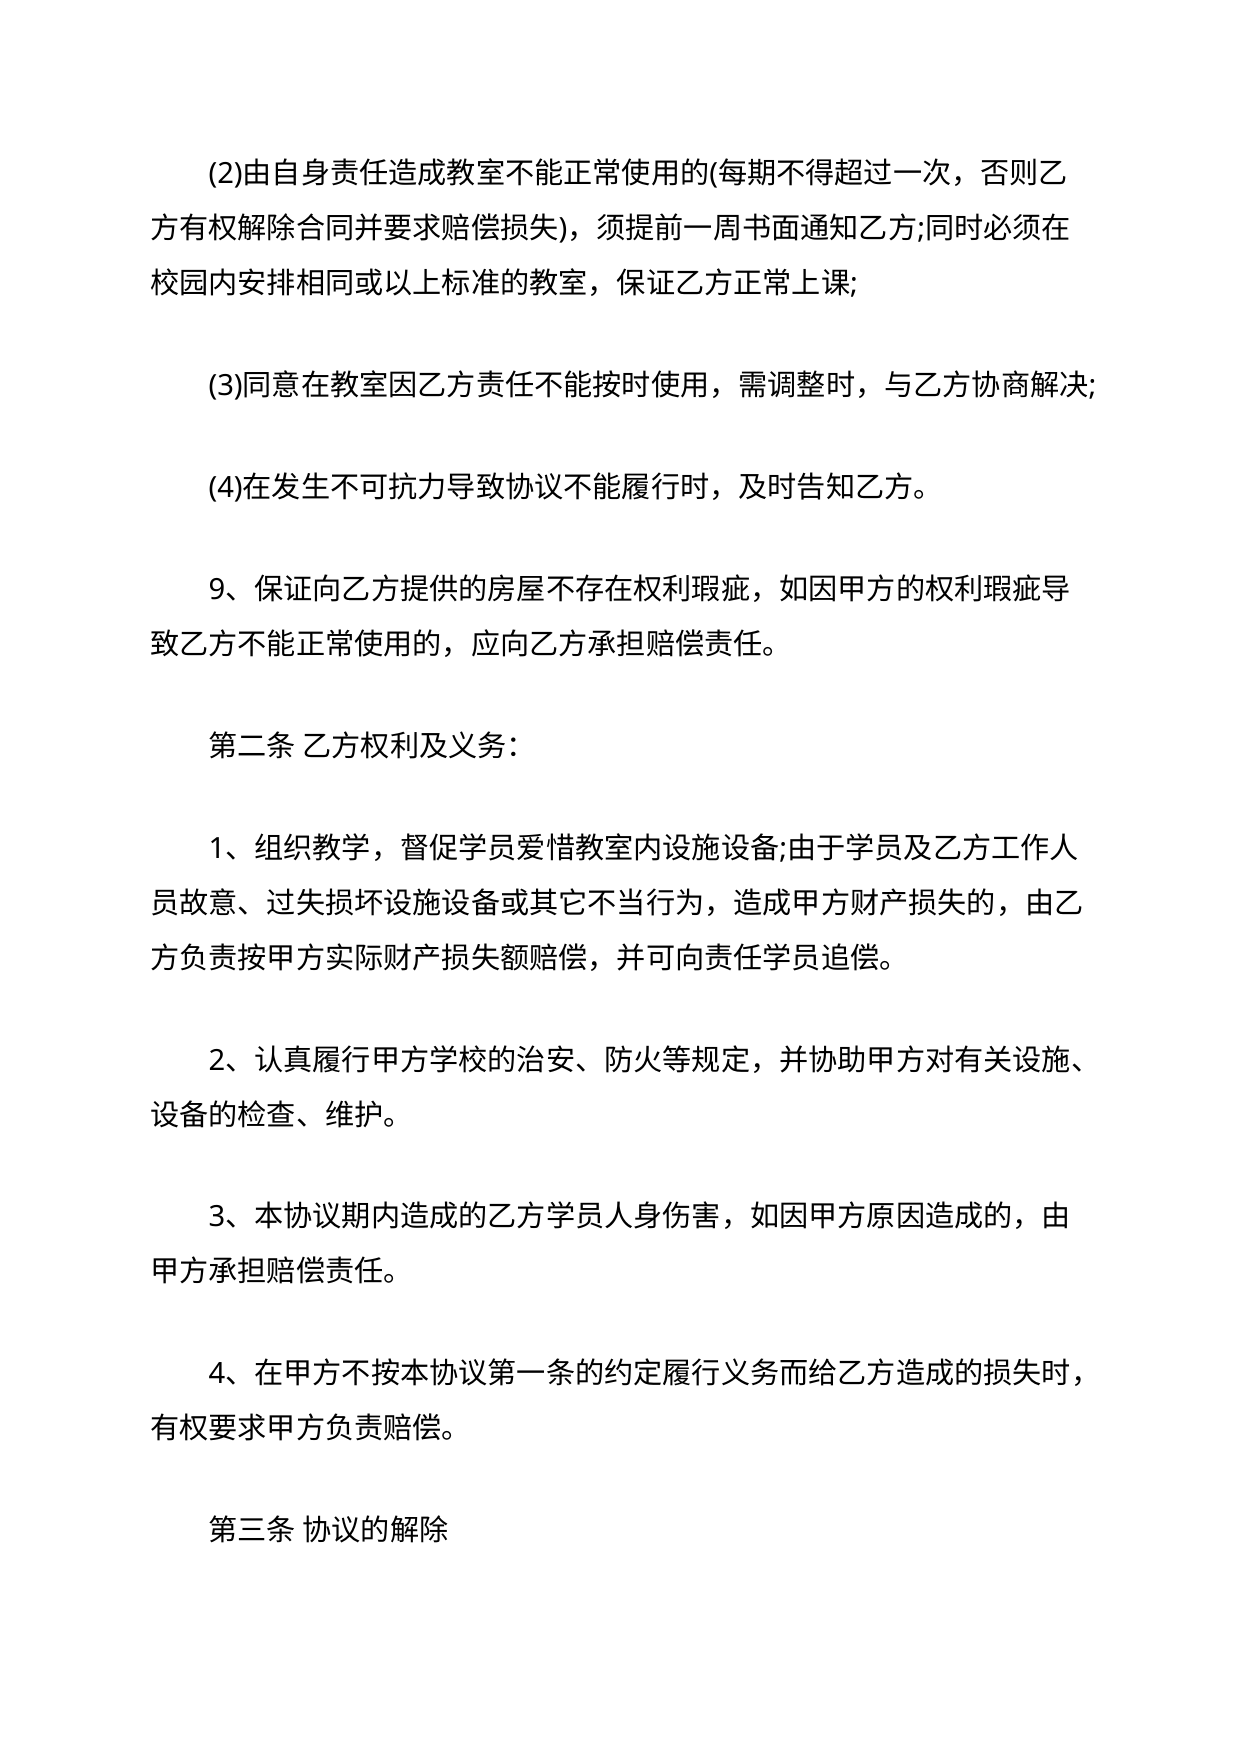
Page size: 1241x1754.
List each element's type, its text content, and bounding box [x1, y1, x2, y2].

text 1、组织教学，督促学员爱惜教室内设施设备;由于学员及乙方工作人员故意、过失损坏设施设备或其它不当行为，造成甲方财产损失的，由乙方负责按甲方实际财产损失额赔偿，并可向责任学员追偿。 [150, 824, 1090, 977]
text 2、认真履行甲方学校的治安、防火等规定，并协助甲方对有关设施、设备的检查、维护。 [150, 1036, 1090, 1133]
text 9、保证向乙方提供的房屋不存在权利瑕疵，如因甲方的权利瑕疵导致乙方不能正常使用的，应向乙方承担赔偿责任。 [150, 566, 1090, 663]
text 4、在甲方不按本协议第一条的约定履行义务而给乙方造成的损失时，有权要求甲方负责赔偿。 [150, 1350, 1090, 1447]
text (4)在发生不可抗力导致协议不能履行时，及时告知乙方。 [150, 464, 1090, 506]
text 第三条 协议的解除 [150, 1506, 1090, 1549]
text 第二条 乙方权利及义务： [150, 723, 1090, 765]
text 3、本协议期内造成的乙方学员人身伤害，如因甲方原因造成的，由甲方承担赔偿责任。 [150, 1193, 1090, 1290]
text (2)由自身责任造成教室不能正常使用的(每期不得超过一次，否则乙方有权解除合同并要求赔偿损失)，须提前一周书面通知乙方;同时必须在校园内安排相同或以上标准的教室，保证乙方正常上课; [150, 150, 1090, 302]
text (3)同意在教室因乙方责任不能按时使用，需调整时，与乙方协商解决; [150, 362, 1090, 404]
